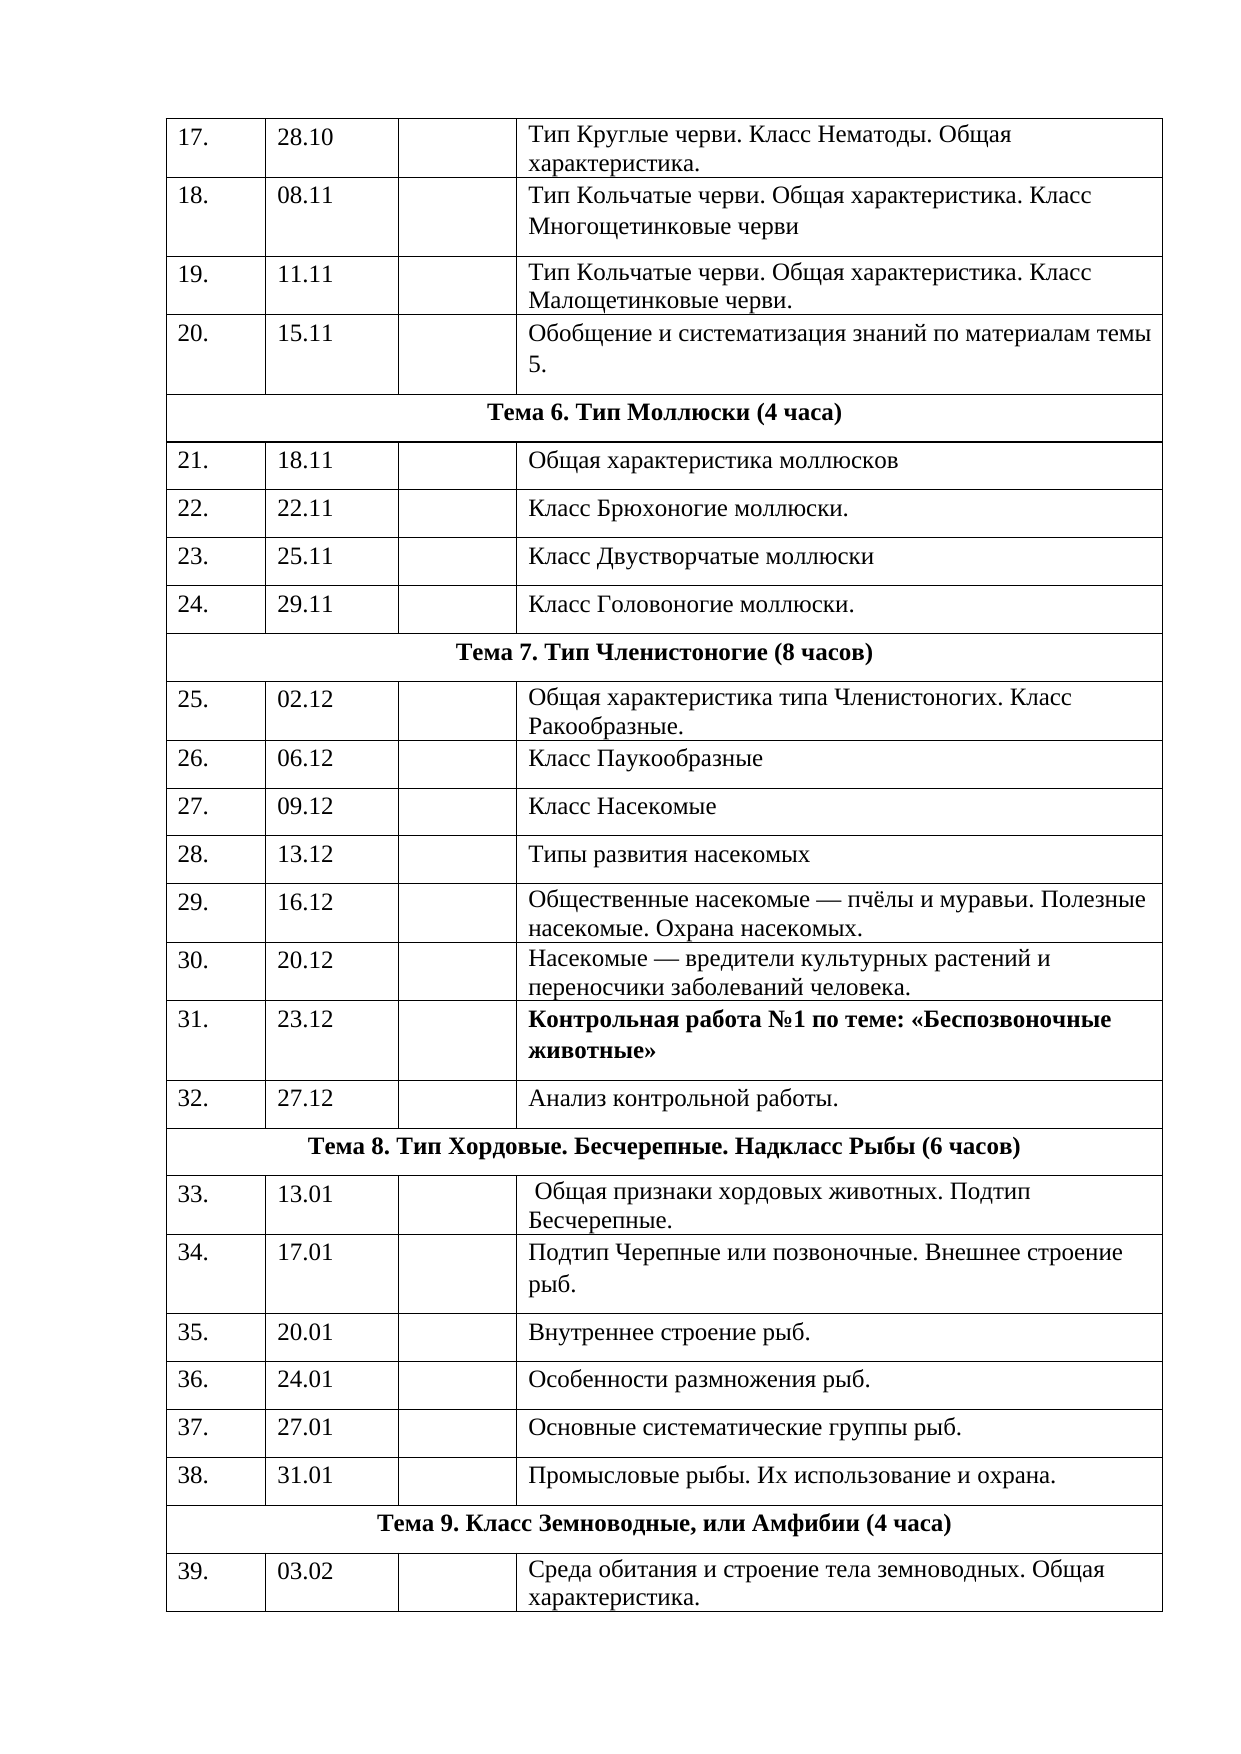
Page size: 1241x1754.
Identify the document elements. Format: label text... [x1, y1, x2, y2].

table_cell [399, 257, 516, 314]
table_cell Насекомые — вредители культурных растений и переносчики заболеваний человека. [517, 943, 1162, 1000]
table_cell 19. [167, 257, 265, 314]
table_cell 38. [167, 1458, 265, 1505]
table_cell 24.01 [266, 1362, 398, 1409]
table_cell [399, 1235, 516, 1313]
table_cell [399, 943, 516, 1000]
table_cell 23.12 [266, 1001, 398, 1079]
table_cell 21. [167, 443, 265, 489]
table_cell 20.01 [266, 1314, 398, 1361]
table_cell 39. [167, 1554, 265, 1611]
table_cell 20.12 [266, 943, 398, 1000]
table_cell Класс Паукообразные [517, 741, 1162, 787]
table_cell Тип Круглые черви. Класс Нематоды. Общая характеристика. [517, 119, 1162, 177]
table_cell 16.12 [266, 884, 398, 942]
table_cell 26. [167, 741, 265, 787]
table_cell [399, 884, 516, 942]
table_cell 25. [167, 682, 265, 739]
table_cell [399, 490, 516, 537]
table_cell 28.10 [266, 119, 398, 177]
table_cell 06.12 [266, 741, 398, 787]
table_cell [399, 836, 516, 883]
table_cell [399, 315, 516, 393]
table_cell 28. [167, 836, 265, 883]
table_cell Обобщение и систематизация знаний по материалам темы 5. [517, 315, 1162, 393]
table_cell 25.11 [266, 538, 398, 585]
table_cell 27. [167, 789, 265, 835]
table_cell 37. [167, 1410, 265, 1457]
table_cell 31. [167, 1001, 265, 1079]
table_cell 17.01 [266, 1235, 398, 1313]
table_cell [399, 1554, 516, 1611]
table_cell Среда обитания и строение тела земноводных. Общая характеристика. [517, 1554, 1162, 1611]
table_cell 20. [167, 315, 265, 393]
table_cell Тема 7. Тип Членистоногие (8 часов) [167, 634, 1162, 681]
table_cell [399, 178, 516, 256]
table_cell 34. [167, 1235, 265, 1313]
table_cell Анализ контрольной работы. [517, 1081, 1162, 1127]
table_cell 15.11 [266, 315, 398, 393]
table_cell 30. [167, 943, 265, 1000]
table_cell [399, 682, 516, 739]
table_cell Тип Кольчатые черви. Общая характеристика. Класс Многощетинковые черви [517, 178, 1162, 256]
table_cell [399, 1410, 516, 1457]
table_cell Типы развития насекомых [517, 836, 1162, 883]
table_cell 31.01 [266, 1458, 398, 1505]
table_cell 29. [167, 884, 265, 942]
table_cell 27.12 [266, 1081, 398, 1127]
table_cell Класс Брюхоногие моллюски. [517, 490, 1162, 537]
table_cell [399, 1314, 516, 1361]
table_cell 23. [167, 538, 265, 585]
table_cell 22.11 [266, 490, 398, 537]
table_cell 11.11 [266, 257, 398, 314]
table_cell 18. [167, 178, 265, 256]
table_cell Промысловые рыбы. Их использование и охрана. [517, 1458, 1162, 1505]
table_cell 24. [167, 586, 265, 633]
table_cell [399, 1458, 516, 1505]
table_cell [399, 119, 516, 177]
table_cell [399, 1001, 516, 1079]
table_cell 29.11 [266, 586, 398, 633]
table_cell [399, 789, 516, 835]
table_cell Класс Насекомые [517, 789, 1162, 835]
table_cell [399, 741, 516, 787]
table_cell 22. [167, 490, 265, 537]
table_cell 35. [167, 1314, 265, 1361]
table_cell [399, 1176, 516, 1234]
table_cell 32. [167, 1081, 265, 1127]
table_cell Общественные насекомые — пчёлы и муравьи. Полезные насекомые. Охрана насекомых. [517, 884, 1162, 942]
table_cell Особенности размножения рыб. [517, 1362, 1162, 1409]
table_cell 17. [167, 119, 265, 177]
table_cell Контрольная работа №1 по теме: «Беспозвоночные животные» [517, 1001, 1162, 1079]
table_cell 27.01 [266, 1410, 398, 1457]
table_cell [399, 538, 516, 585]
table_cell 13.01 [266, 1176, 398, 1234]
table_cell Тема 9. Класс Земноводные, или Амфибии (4 часа) [167, 1506, 1162, 1553]
table_cell Тема 6. Тип Моллюски (4 часа) [167, 395, 1162, 441]
table_cell Тема 8. Тип Хордовые. Бесчерепные. Надкласс Рыбы (6 часов) [167, 1129, 1162, 1175]
table_cell 33. [167, 1176, 265, 1234]
table_cell Подтип Черепные или позвоночные. Внешнее строение рыб. [517, 1235, 1162, 1313]
table_cell Общая характеристика типа Членистоногих. Класс Ракообразные. [517, 682, 1162, 739]
table_cell [399, 1362, 516, 1409]
table_cell Тип Кольчатые черви. Общая характеристика. Класс Малощетинковые черви. [517, 257, 1162, 314]
table_cell Общая признаки хордовых животных. Подтип Бесчерепные. [517, 1176, 1162, 1234]
table_cell 36. [167, 1362, 265, 1409]
table_cell [399, 1081, 516, 1127]
table_cell 02.12 [266, 682, 398, 739]
table_cell Класс Головоногие моллюски. [517, 586, 1162, 633]
table_cell 18.11 [266, 443, 398, 489]
table_cell 09.12 [266, 789, 398, 835]
table_cell 13.12 [266, 836, 398, 883]
table_cell Класс Двустворчатые моллюски [517, 538, 1162, 585]
table_cell [399, 586, 516, 633]
table_cell 08.11 [266, 178, 398, 256]
table_cell Общая характеристика моллюсков [517, 443, 1162, 489]
table_cell Основные систематические группы рыб. [517, 1410, 1162, 1457]
table_cell [399, 443, 516, 489]
table_cell 03.02 [266, 1554, 398, 1611]
table_cell Внутреннее строение рыб. [517, 1314, 1162, 1361]
